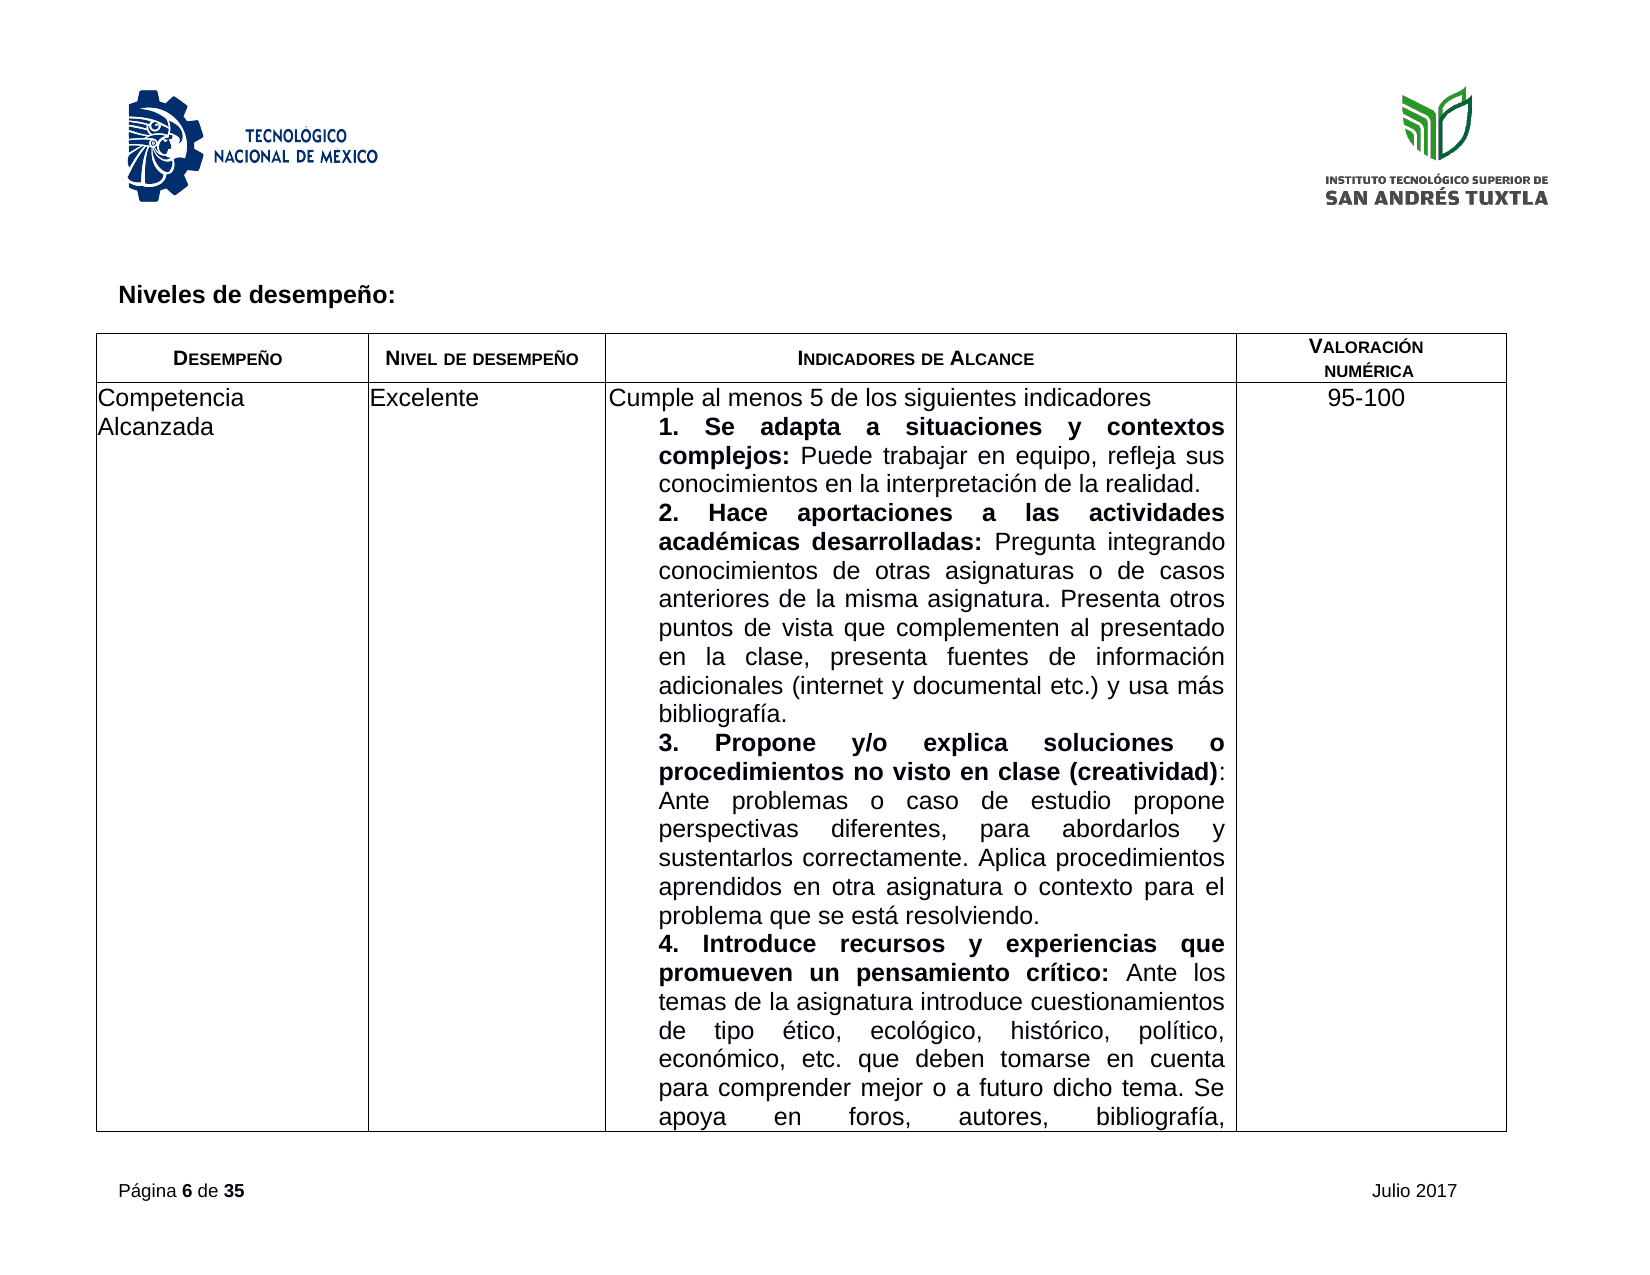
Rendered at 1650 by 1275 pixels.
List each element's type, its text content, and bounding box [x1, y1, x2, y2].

table_cell 95-100 [1237, 383, 1506, 1131]
picture [1326, 86, 1548, 205]
table_cell Excelente [369, 383, 605, 1131]
picture [118, 86, 387, 206]
table_header Indicadores de Alcance [606, 334, 1236, 382]
text Niveles de desempeño: [118, 281, 1565, 309]
table_header Desempeño [97, 334, 368, 382]
table_header Nivel de desempeño [369, 334, 605, 382]
table_header Valoración numérica [1237, 334, 1506, 382]
table_cell Competencia Alcanzada [97, 383, 368, 1131]
